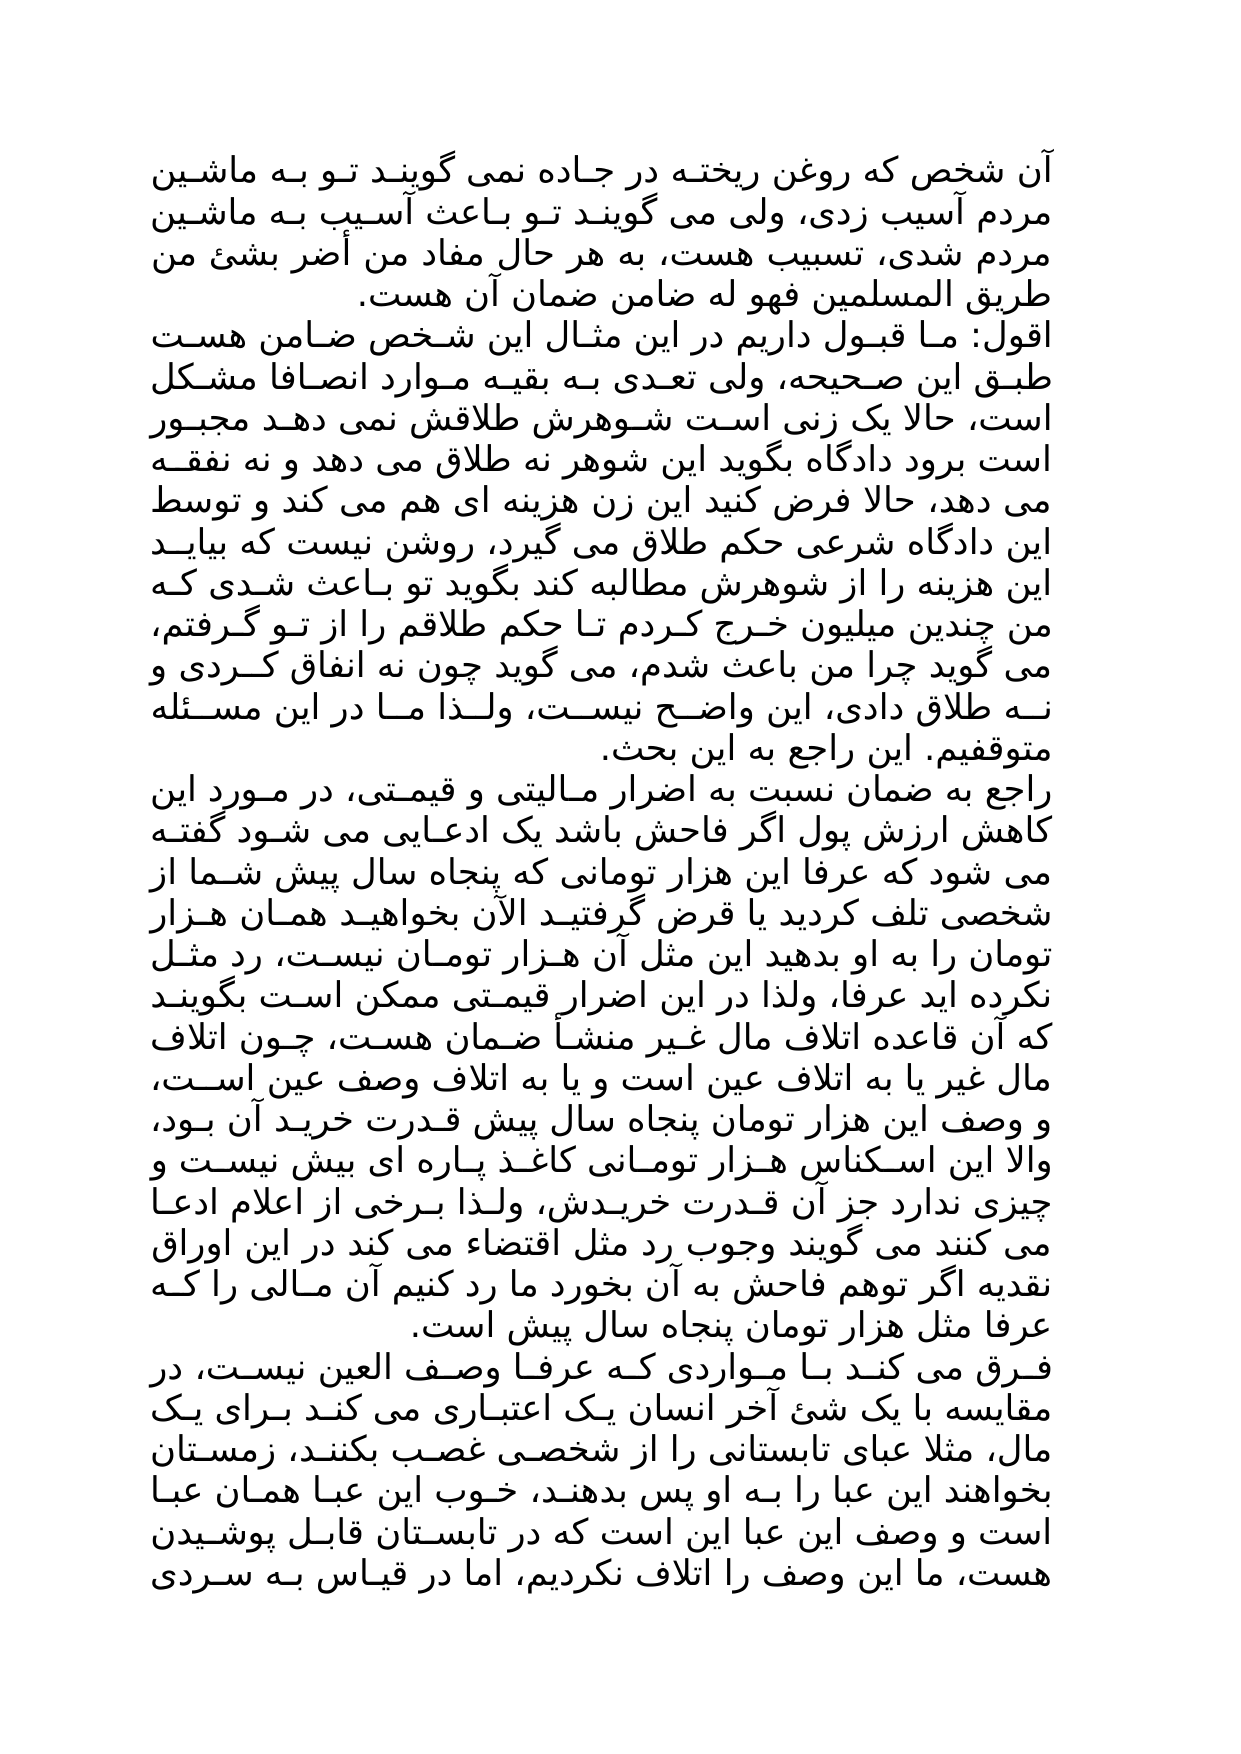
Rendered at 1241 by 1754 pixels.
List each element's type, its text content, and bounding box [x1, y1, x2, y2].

text راجع به ضمان نسبت به اضرار مالیتی و قیمتی، در مورد این کاهش ارزش پول اگر فاحش باشد یک ادعایی می شود گفته می شود که عرفا این هزار تومانی که پنجاه سال پیش شما از شخصی تلف کردید یا قرض گرفتید الآن بخواهید همان هزار تومان را به او بدهید این مثل آن هزار تومان نیست، رد مثل نکرده اید عرفا، ولذا در این اضرار قیمتی ممکن است بگویند که آن قاعده اتلاف مال غیر منشأ ضمان هست، چون اتلاف مال غیر یا به اتلاف عین است و یا به اتلاف وصف عین است، و وصف این هزار تومان پنجاه سال پیش قدرت خرید آن بود، والا این اسکناس هزار تومانی کاغذ پاره ای بیش نیست و چیزی ندارد جز آن قدرت خریدش، ولذا برخی از اعلام ادعا می کنند می گویند وجوب رد مثل اقتضاء می کند در این اوراق نقدیه اگر توهم فاحش به آن بخورد ما رد کنیم آن مالی را که عرفا مثل هزار تومان پنجاه سال پیش است. [150, 769, 1053, 1346]
text اقول: ما قبول داریم در این مثال این شخص ضامن هست طبق این صحیحه، ولی تعدی به بقیه موارد انصافا مشکل است، حالا یک زنی است شوهرش طلاقش نمی دهد مجبور است برود دادگاه بگوید این شوهر نه طلاق می دهد و نه نفقه می دهد، حالا فرض کنید این زن هزینه ای هم می کند و توسط این دادگاه شرعی حکم طلاق می گیرد، روشن نیست که بیاید این هزینه را از شوهرش مطالبه کند بگوید تو باعث شدی که من چندین میلیون خرج کردم تا حکم طلاقم را از تو گرفتم، می گوید چرا من باعث شدم، می گوید چون نه انفاق کردی و نه طلاق دادی، این واضح نیست، ولذا ما در این مسئله متوقفیم. این راجع به این بحث. [150, 315, 1053, 769]
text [150, 150, 1053, 315]
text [150, 1346, 1053, 1594]
